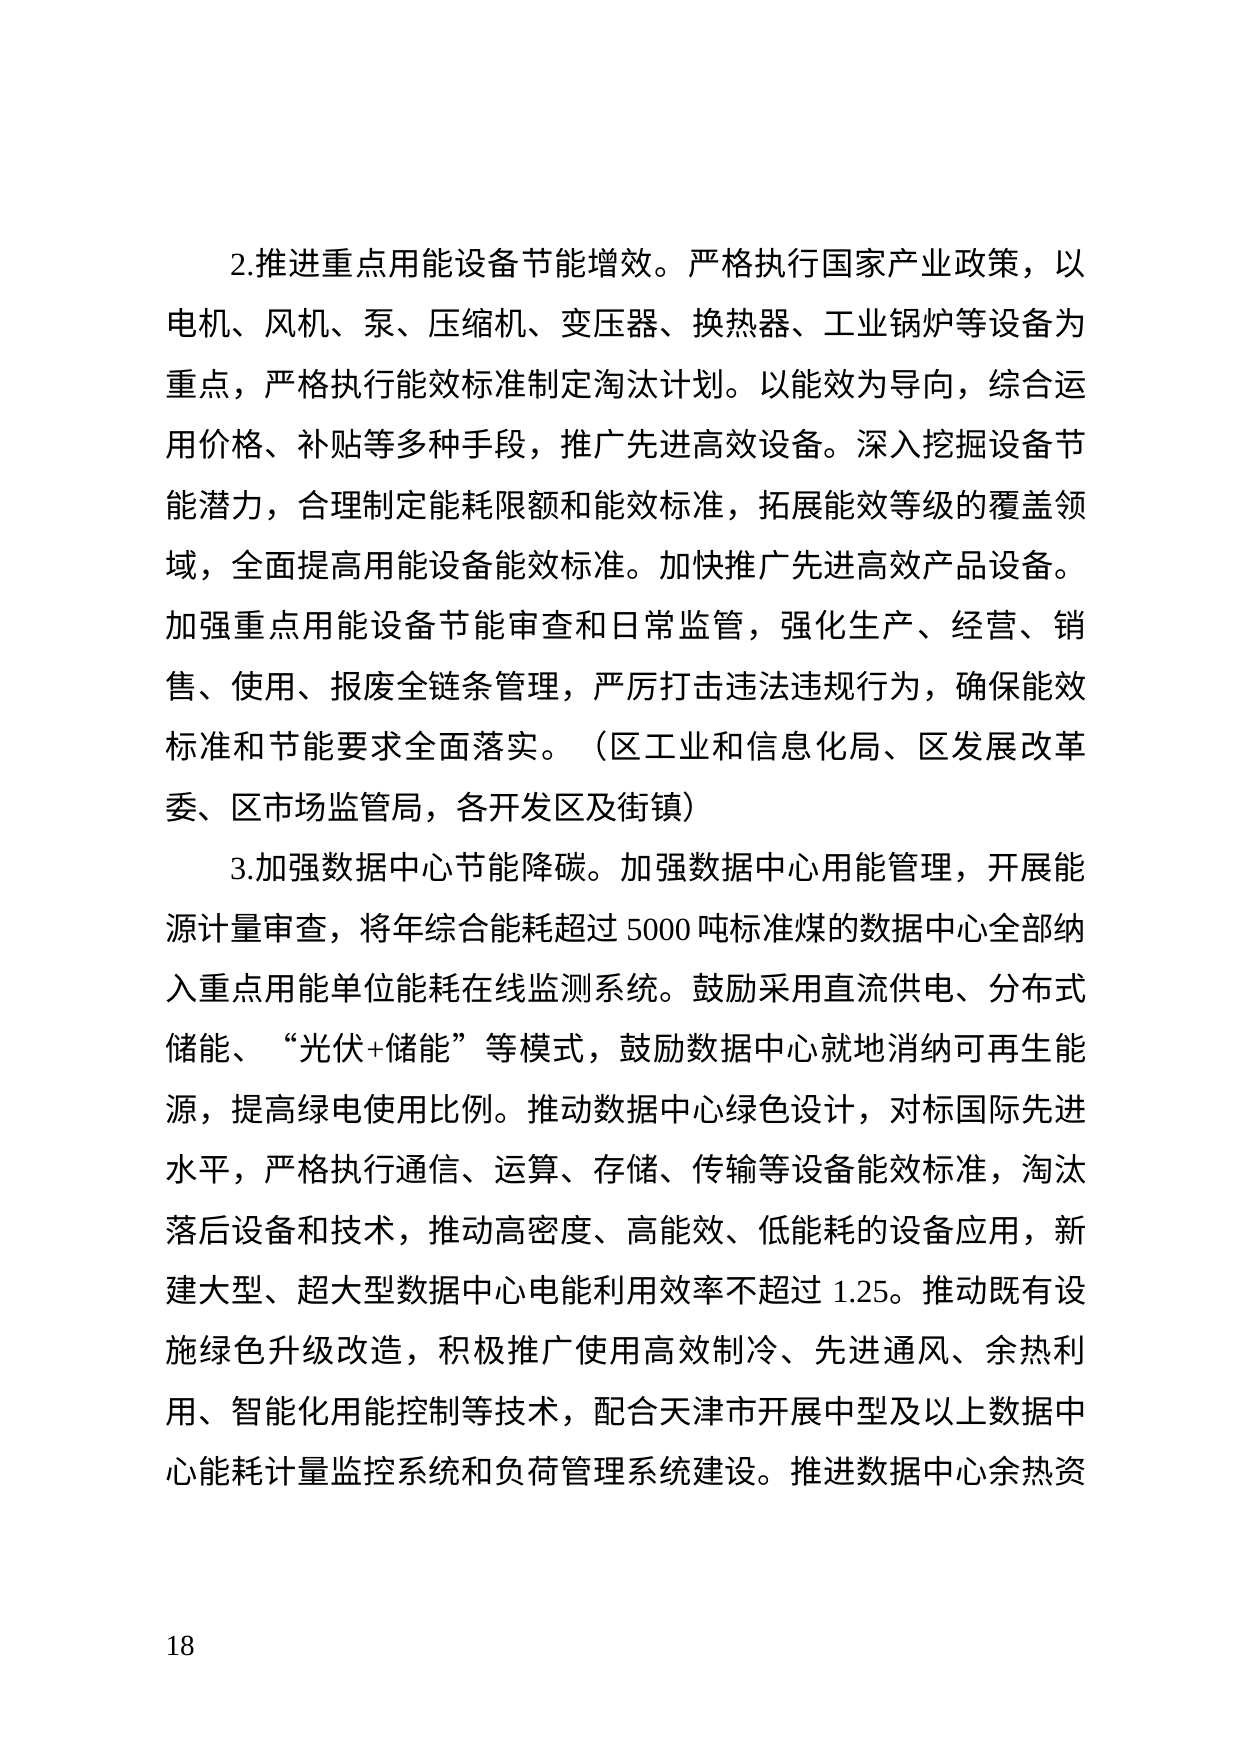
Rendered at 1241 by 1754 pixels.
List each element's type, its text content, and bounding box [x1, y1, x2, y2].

text 2.推进重点用能设备节能增效。严格执行国家产业政策，以电机、风机、泵、压缩机、变压器、换热器、工业锅炉等设备为重点，严格执行能效标准制定淘汰计划。以能效为导向，综合运用价格、补贴等多种手段，推广先进高效设备。深入挖掘设备节能潜力，合理制定能耗限额和能效标准，拓展能效等级的覆盖领域，全面提高用能设备能效标准。加快推广先进高效产品设备。加强重点用能设备节能审查和日常监管，强化生产、经营、销售、使用、报废全链条管理，严厉打击违法违规行为，确保能效标准和节能要求全面落实。（区工业和信息化局、区发展改革委、区市场监管局，各开发区及街镇） [165, 227, 1087, 831]
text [165, 831, 1087, 1496]
